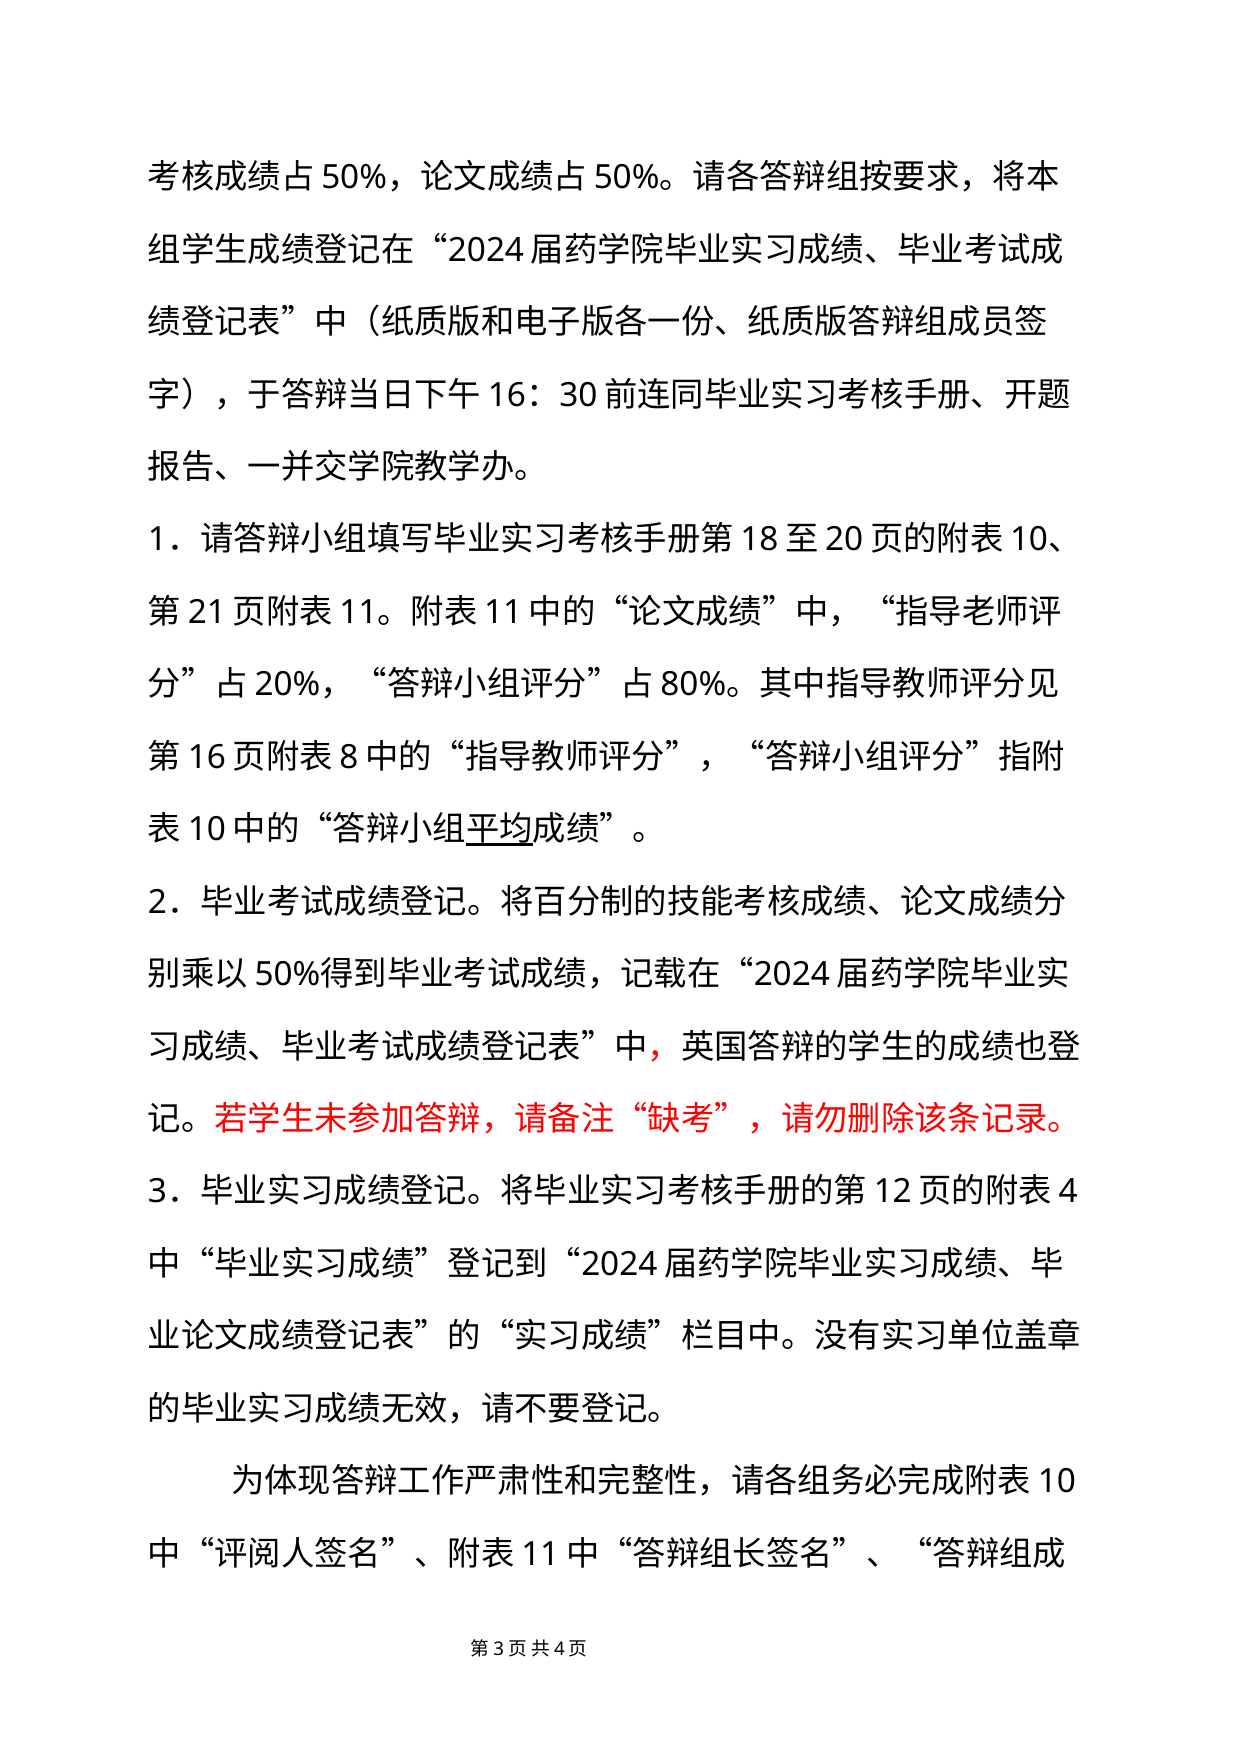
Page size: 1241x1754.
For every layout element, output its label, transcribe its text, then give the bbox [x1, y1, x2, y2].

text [148, 150, 1092, 488]
text 1．请答辩小组填写毕业实习考核手册第18至20页的附表10、第21页附表11。附表11中的“论文成绩”中，“指导老师评分”占20%，“答辩小组评分”占80%。其中指导教师评分见第16页附表8中的“指导教师评分”，“答辩小组评分”指附表10中的“答辩小组平均成绩”。 [148, 512, 1092, 851]
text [148, 1454, 1092, 1575]
text 2．毕业考试成绩登记。将百分制的技能考核成绩、论文成绩分别乘以50%得到毕业考试成绩，记载在“2024届药学院毕业实习成绩、毕业考试成绩登记表”中，英国答辩的学生的成绩也登记。若学生未参加答辩，请备注“缺考”，请勿删除该条记录。 [148, 875, 1092, 1140]
text 3．毕业实习成绩登记。将毕业实习考核手册的第12页的附表4中“毕业实习成绩”登记到“2024届药学院毕业实习成绩、毕业论文成绩登记表”的“实习成绩”栏目中。没有实习单位盖章的毕业实习成绩无效，请不要登记。 [148, 1164, 1092, 1430]
